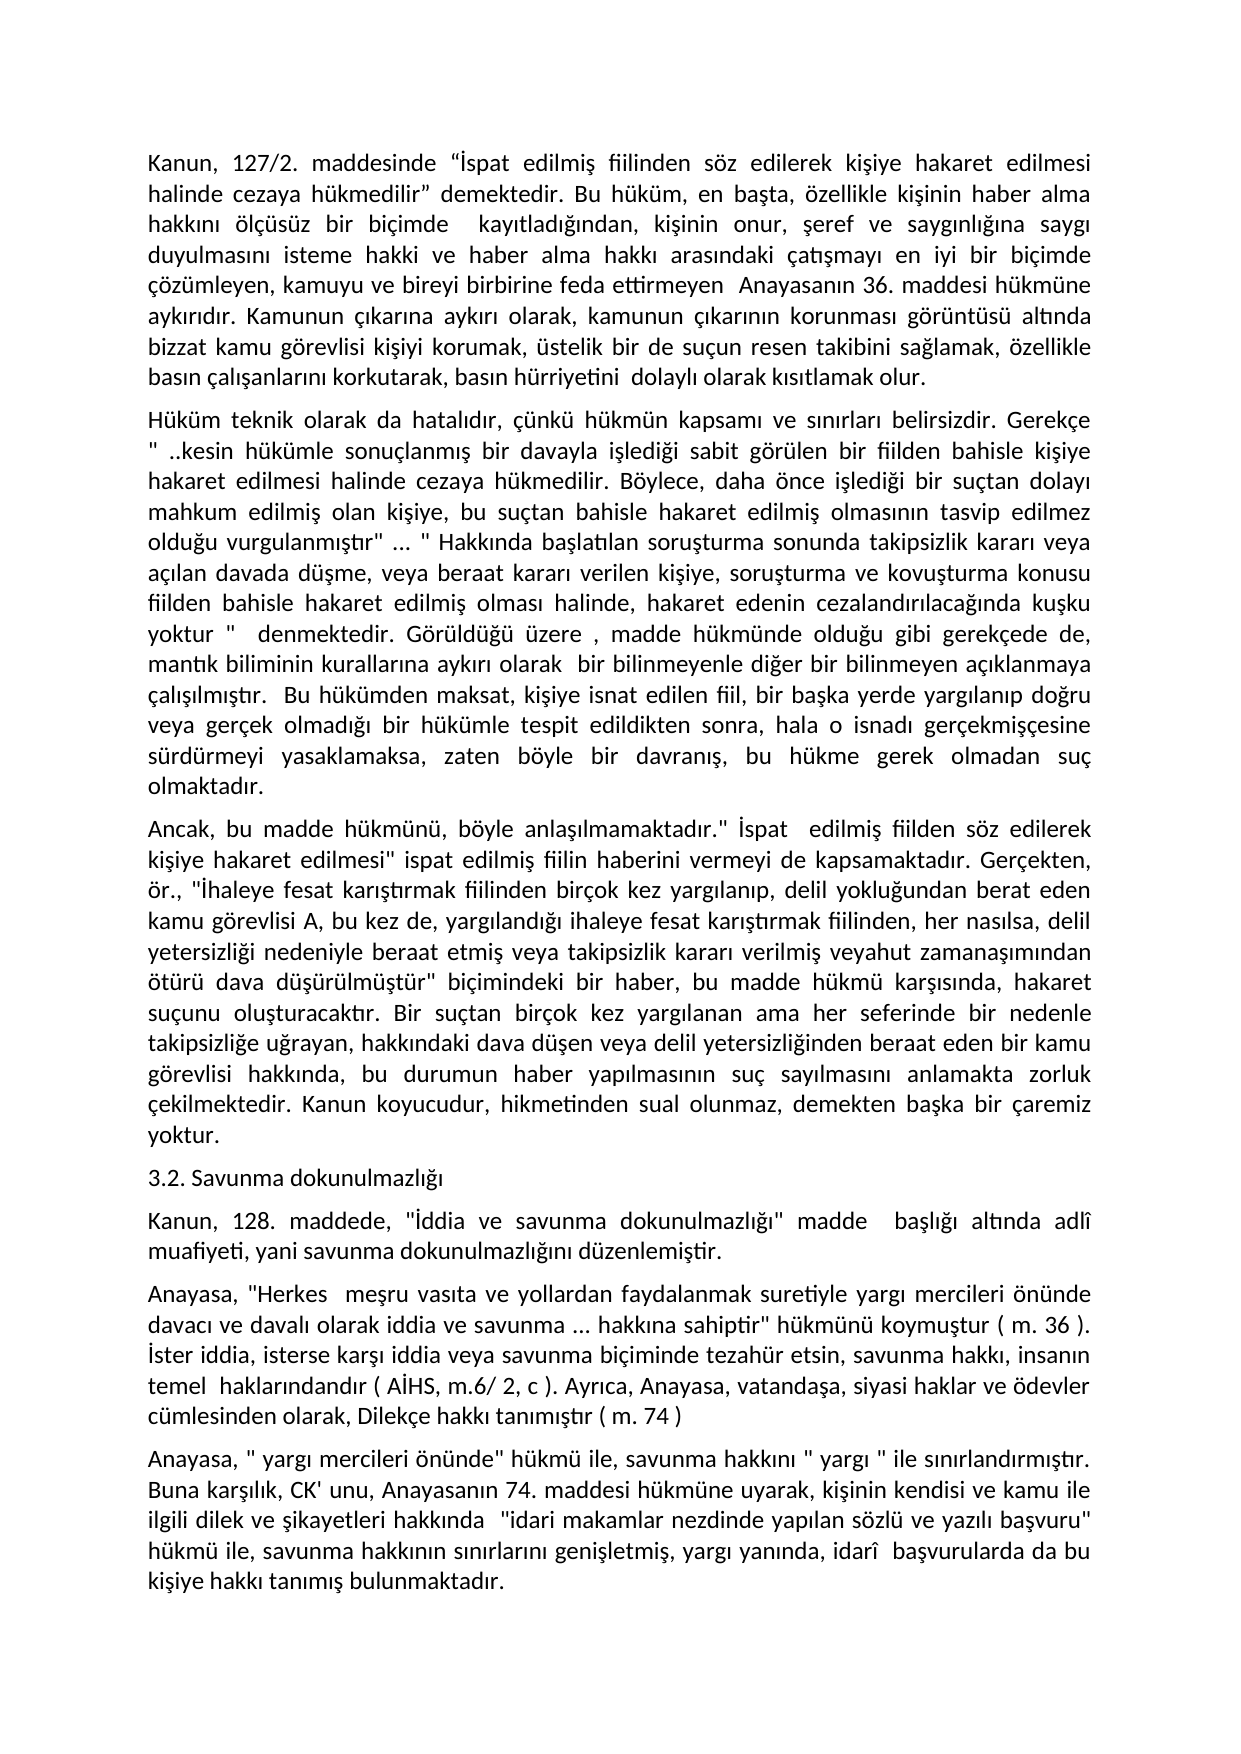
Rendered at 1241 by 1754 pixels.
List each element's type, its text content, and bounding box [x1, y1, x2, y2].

text Ancak, bu madde hükmünü, böyle anlaşılmamaktadır." İspat edilmiş fiilden söz edilerek kişiye hakaret edilmesi" ispat edilmiş fiilin haberini vermeyi de kapsamaktadır. Gerçekten, ör., "İhaleye fesat karıştırmak fiilinden birçok kez yargılanıp, delil yokluğundan berat eden kamu görevlisi A, bu kez de, yargılandığı ihaleye fesat karıştırmak fiilinden, her nasılsa, delil yetersizliği nedeniyle beraat etmiş veya takipsizlik kararı verilmiş veyahut zamanaşımından ötürü dava düşürülmüştür" biçimindeki bir haber, bu madde hükmü karşısında, hakaret suçunu oluşturacaktır. Bir suçtan birçok kez yargılanan ama her seferinde bir nedenle takipsizliğe uğrayan, hakkındaki dava düşen veya delil yetersizliğinden beraat eden bir kamu görevlisi hakkında, bu durumun haber yapılmasının suç sayılmasını anlamakta zorluk çekilmektedir. Kanun koyucudur, hikmetinden sual olunmaz, demekten başka bir çaremiz yoktur. [148, 813, 1093, 1149]
text Anayasa, "Herkes meşru vasıta ve yollardan faydalanmak suretiyle yargı mercileri önünde davacı ve davalı olarak iddia ve savunma ... hakkına sahiptir" hükmünü koymuştur ( m. 36 ). İster iddia, isterse karşı iddia veya savunma biçiminde tezahür etsin, savunma hakkı, insanın temel haklarındandır ( AİHS, m.6/ 2, c ). Ayrıca, Anayasa, vatandaşa, siyasi haklar ve ödevler cümlesinden olarak, Dilekçe hakkı tanımıştır ( m. 74 ) [148, 1278, 1093, 1431]
text Kanun, 128. maddede, "İddia ve savunma dokunulmazlığı" madde başlığı altında adlî muafiyeti, yani savunma dokunulmazlığını düzenlemiştir. [148, 1205, 1093, 1266]
text Kanun, 127/2. maddesinde “İspat edilmiş fiilinden söz edilerek kişiye hakaret edilmesi halinde cezaya hükmedilir” demektedir. Bu hüküm, en başta, özellikle kişinin haber alma hakkını ölçüsüz bir biçimde kayıtladığından, kişinin onur, şeref ve saygınlığına saygı duyulmasını isteme hakki ve haber alma hakkı arasındaki çatışmayı en iyi bir biçimde çözümleyen, kamuyu ve bireyi birbirine feda ettirmeyen Anayasanın 36. maddesi hükmüne aykırıdır. Kamunun çıkarına aykırı olarak, kamunun çıkarının korunması görüntüsü altında bizzat kamu görevlisi kişiyi korumak, üstelik bir de suçun resen takibini sağlamak, özellikle basın çalışanlarını korkutarak, basın hürriyetini dolaylı olarak kısıtlamak olur. [148, 148, 1093, 392]
text Hüküm teknik olarak da hatalıdır, çünkü hükmün kapsamı ve sınırları belirsizdir. Gerekçe " ..kesin hükümle sonuçlanmış bir davayla işlediği sabit görülen bir fiilden bahisle kişiye hakaret edilmesi halinde cezaya hükmedilir. Böylece, daha önce işlediği bir suçtan dolayı mahkum edilmiş olan kişiye, bu suçtan bahisle hakaret edilmiş olmasının tasvip edilmez olduğu vurgulanmıştır" ... " Hakkında başlatılan soruşturma sonunda takipsizlik kararı veya açılan davada düşme, veya beraat kararı verilen kişiye, soruşturma ve kovuşturma konusu fiilden bahisle hakaret edilmiş olması halinde, hakaret edenin cezalandırılacağında kuşku yoktur " denmektedir. Görüldüğü üzere , madde hükmünde olduğu gibi gerekçede de, mantık biliminin kurallarına aykırı olarak bir bilinmeyenle diğer bir bilinmeyen açıklanmaya çalışılmıştır. Bu hükümden maksat, kişiye isnat edilen fiil, bir başka yerde yargılanıp doğru veya gerçek olmadığı bir hükümle tespit edildikten sonra, hala o isnadı gerçekmişçesine sürdürmeyi yasaklamaksa, zaten böyle bir davranış, bu hükme gerek olmadan suç olmaktadır. [148, 404, 1093, 801]
text 3.2. Savunma dokunulmazlığı [148, 1162, 1093, 1192]
text Anayasa, " yargı mercileri önünde" hükmü ile, savunma hakkını " yargı " ile sınırlandırmıştır. Buna karşılık, CK' unu, Anayasanın 74. maddesi hükmüne uyarak, kişinin kendisi ve kamu ile ilgili dilek ve şikayetleri hakkında "idari makamlar nezdinde yapılan sözlü ve yazılı başvuru" hükmü ile, savunma hakkının sınırlarını genişletmiş, yargı yanında, idarî başvurularda da bu kişiye hakkı tanımış bulunmaktadır. [148, 1443, 1093, 1596]
